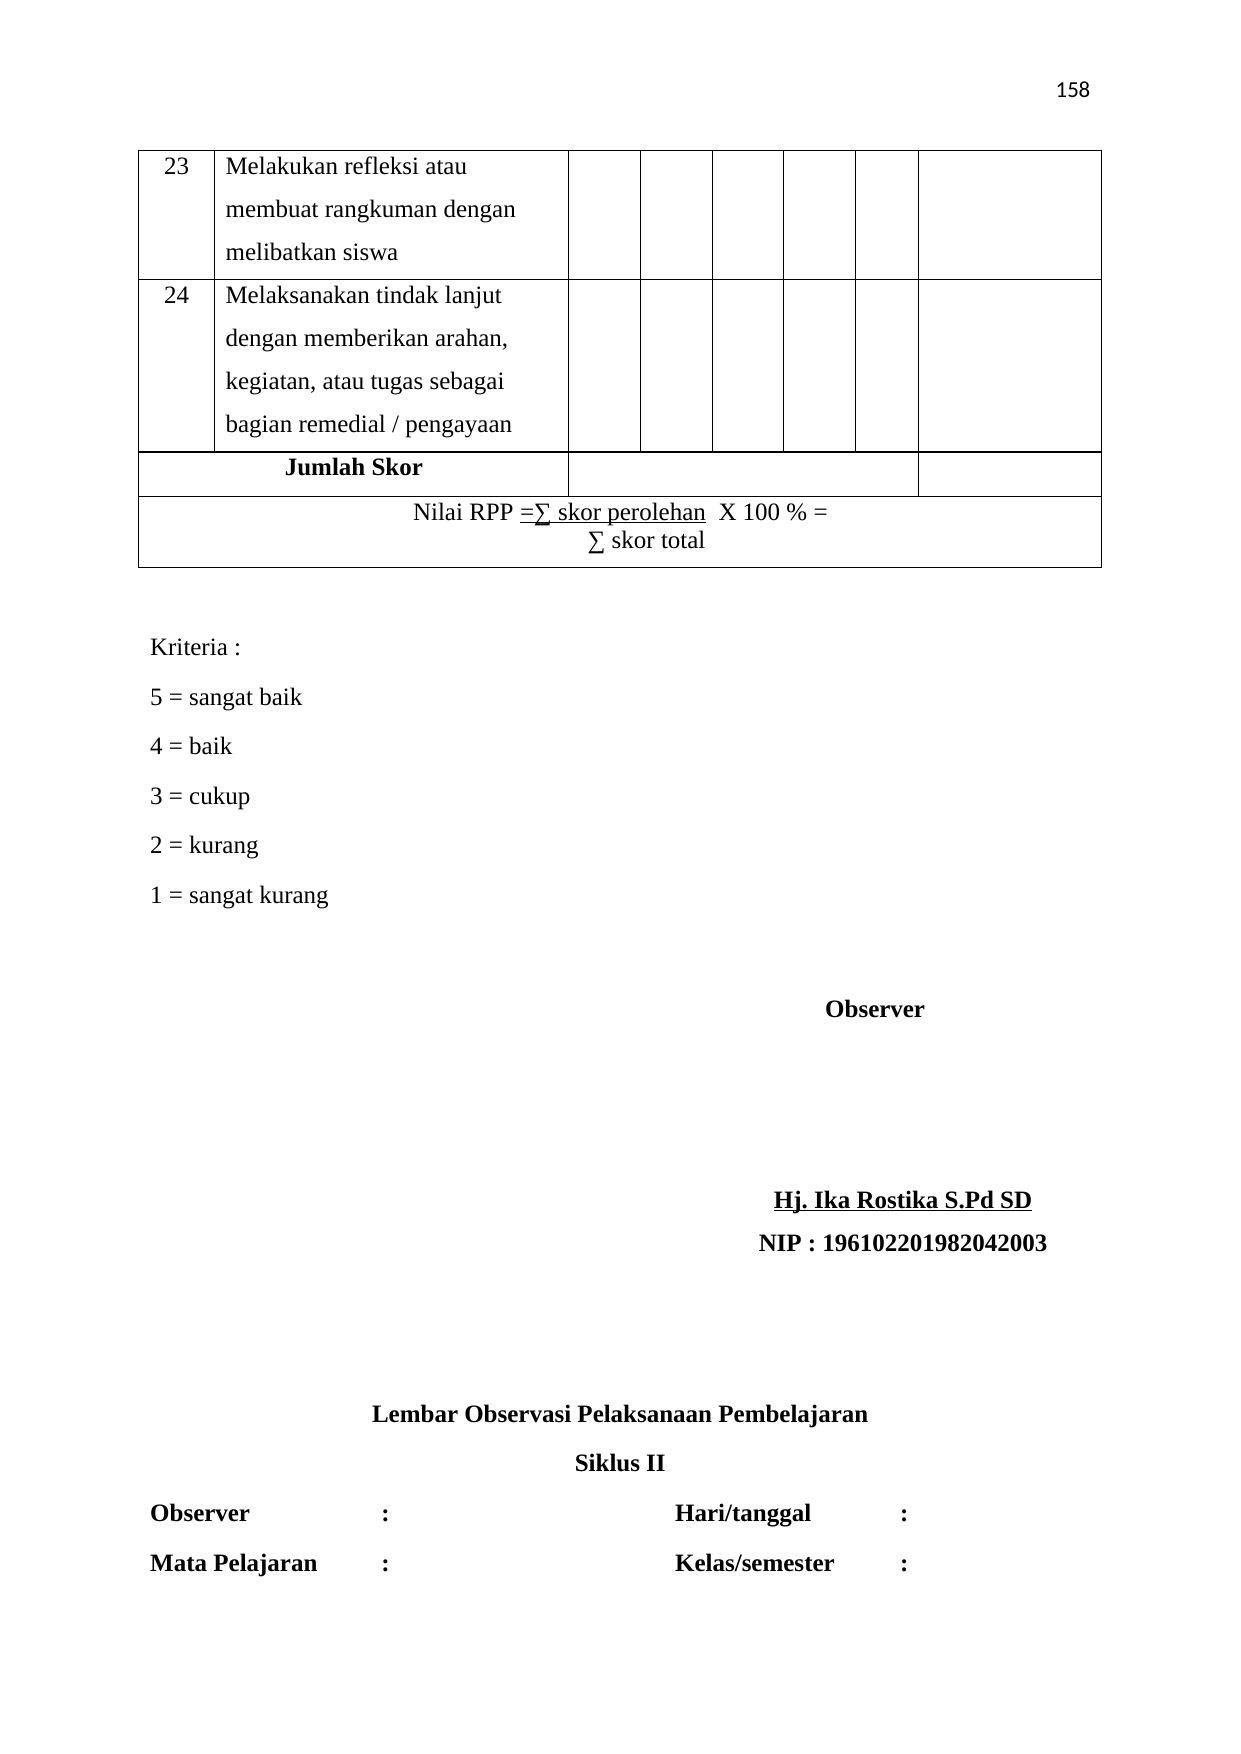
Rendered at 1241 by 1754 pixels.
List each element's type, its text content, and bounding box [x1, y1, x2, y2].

text Mata Pelajaran : Kelas/semester : [150, 1548, 1090, 1576]
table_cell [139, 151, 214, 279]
text Siklus II [150, 1448, 1090, 1477]
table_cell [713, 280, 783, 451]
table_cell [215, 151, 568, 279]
text 4 = baik [150, 731, 1090, 760]
text Hj. Ika Rostika S.Pd SD [150, 1185, 1090, 1213]
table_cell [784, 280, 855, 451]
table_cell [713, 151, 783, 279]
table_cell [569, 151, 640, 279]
text 3 = cukup [150, 781, 1090, 810]
text 1 = sangat kurang [150, 880, 1090, 909]
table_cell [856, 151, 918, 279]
text Observer [825, 994, 1090, 1022]
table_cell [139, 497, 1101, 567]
text Lembar Observasi Pelaksanaan Pembelajaran [150, 1399, 1090, 1428]
text NIP : 196102201982042003 [150, 1228, 1090, 1257]
text Kriteria : [150, 632, 1090, 661]
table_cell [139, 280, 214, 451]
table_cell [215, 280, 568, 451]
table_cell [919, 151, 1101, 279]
text 2 = kurang [150, 831, 1090, 859]
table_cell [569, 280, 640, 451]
text 5 = sangat baik [150, 682, 1090, 711]
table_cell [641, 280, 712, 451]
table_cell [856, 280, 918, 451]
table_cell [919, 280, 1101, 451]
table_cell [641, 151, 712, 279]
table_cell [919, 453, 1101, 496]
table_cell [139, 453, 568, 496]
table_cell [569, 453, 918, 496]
text Observer : Hari/tanggal : [150, 1498, 1090, 1527]
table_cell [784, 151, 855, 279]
